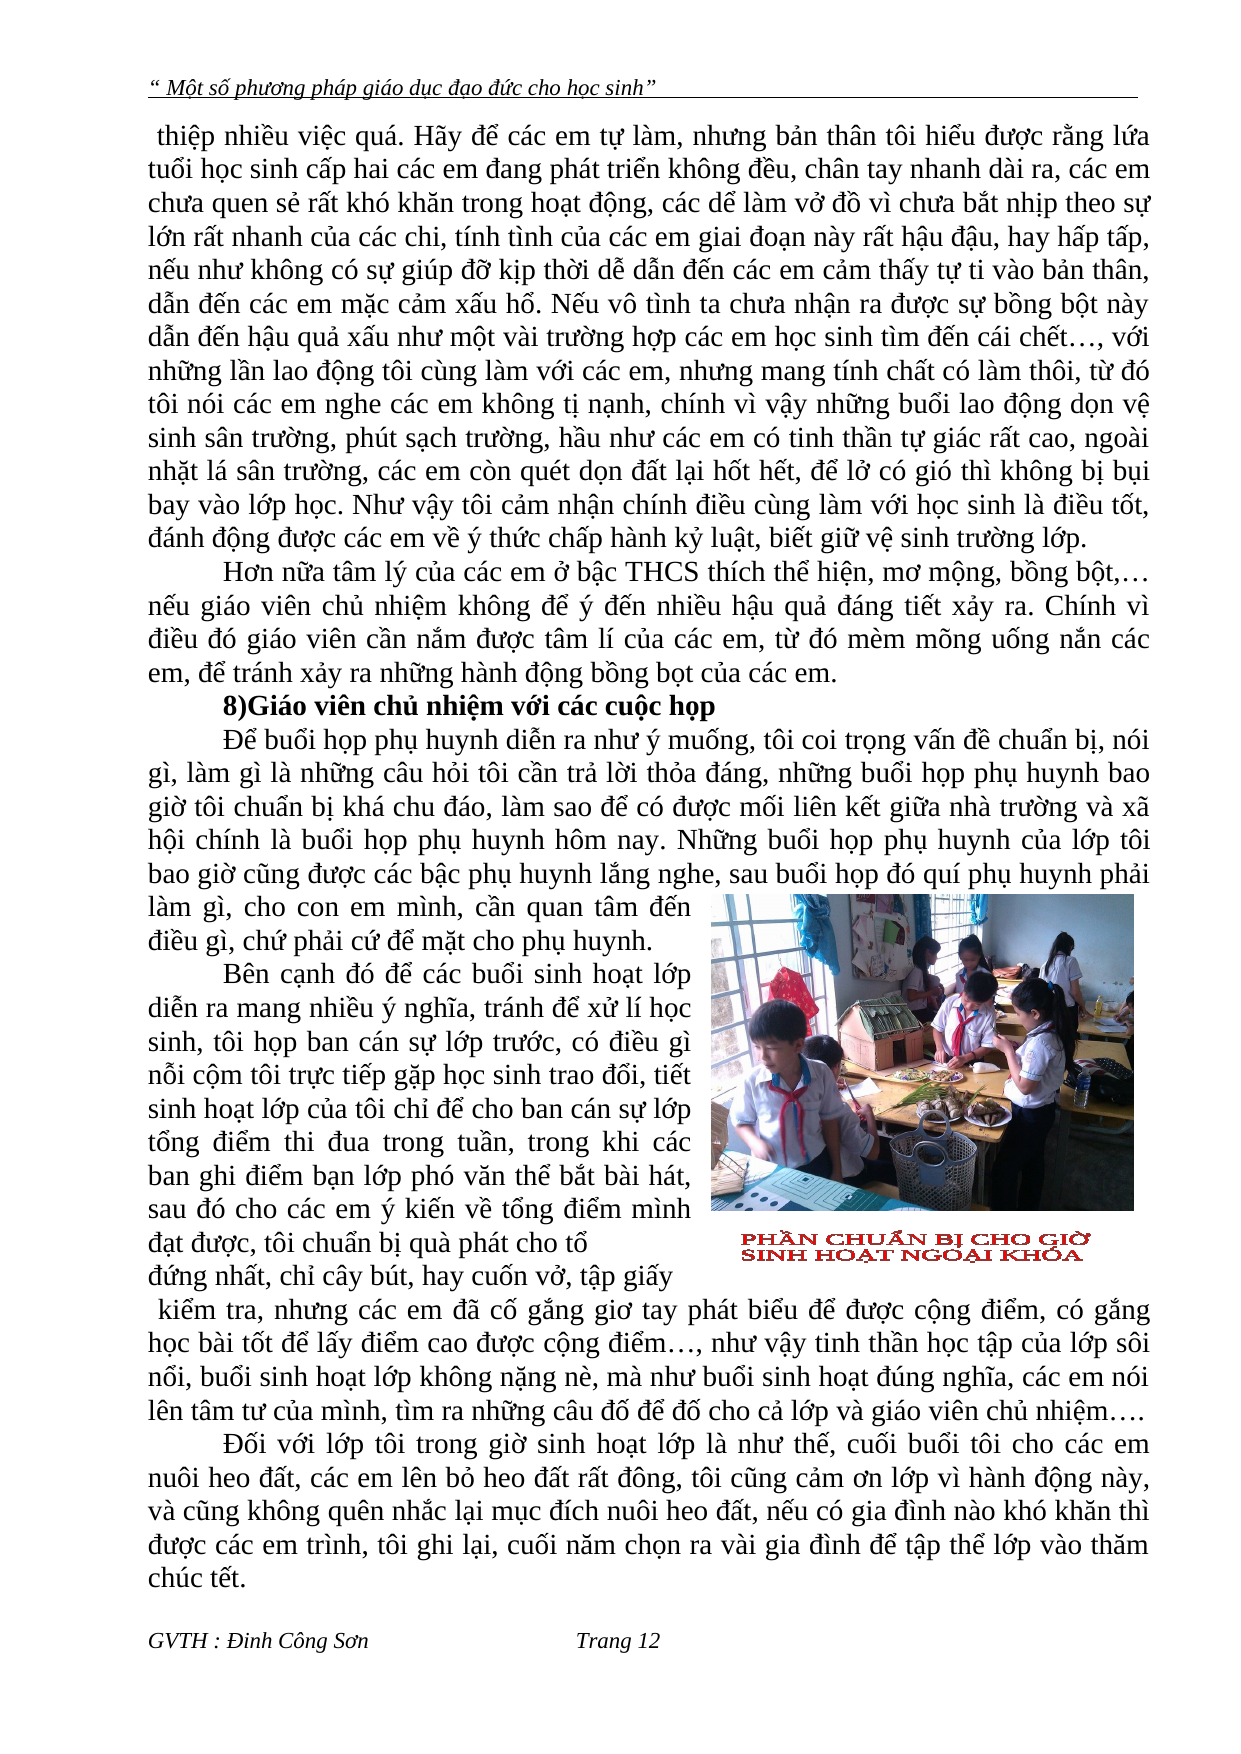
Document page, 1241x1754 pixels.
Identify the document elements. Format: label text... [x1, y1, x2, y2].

text Đối với lớp tôi trong giờ sinh hoạt lớp là như thế, cuối buổi tôi cho các em nuôi heo đất, các em lên bỏ heo đất rất đông, tôi cũng cảm ơn lớp vì hành động này, và cũng không quên nhắc lại mục đích nuôi heo đất, nếu có gia đình nào khó khăn thì được các em trình, tôi ghi lại, cuối năm chọn ra vài gia đình để tập thể lớp vào thăm chúc tết. [148, 1426, 1152, 1594]
text kiểm tra, nhưng các em đã cố gắng giơ tay phát biểu để được cộng điểm, có gắng học bài tốt để lấy điểm cao được cộng điểm…, như vậy tinh thần học tập của lớp sôi nổi, buổi sinh hoạt lớp không nặng nè, mà như buổi sinh hoạt đúng nghĩa, các em nói lên tâm tư của mình, tìm ra những câu đố để đố cho cả lớp và giáo viên chủ nhiệm…. [148, 1292, 1152, 1426]
picture [711, 894, 1134, 1211]
text Để buổi họp phụ huynh diễn ra như ý muống, tôi coi trọng vấn đề chuẩn bị, nói gì, làm gì là những câu hỏi tôi cần trả lời thỏa đáng, những buổi họp phụ huynh bao giờ tôi chuẩn bị khá chu đáo, làm sao để có được mối liên kết giữa nhà trường và xã hội chính là buổi họp phụ huynh hôm nay. Những buổi họp phụ huynh của lớp tôi bao giờ cũng được các bậc phụ huynh lắng nghe, sau buổi họp đó quí phụ huynh phải làm gì, cho con em mình, cần quan tâm đến điều gì, chứ phải cứ để mặt cho phụ huynh. [148, 722, 1152, 957]
text 8)Giáo viên chủ nhiệm với các cuộc họp [148, 688, 1152, 722]
text Hơn nữa tâm lý của các em ở bậc THCS thích thể hiện, mơ mộng, bồng bột,… nếu giáo viên chủ nhiệm không để ý đến nhiều hậu quả đáng tiết xảy ra. Chính vì điều đó giáo viên cần nắm được tâm lí của các em, từ đó mèm mõng uống nắn các em, để tránh xảy ra những hành động bồng bọt của các em. [148, 554, 1152, 688]
text đứng nhất, chỉ cây bút, hay cuốn vở, tập giấy [148, 1258, 1152, 1292]
text thiệp nhiều việc quá. Hãy để các em tự làm, nhưng bản thân tôi hiểu được rằng lứa tuổi học sinh cấp hai các em đang phát triển không đều, chân tay nhanh dài ra, các em chưa quen sẻ rất khó khăn trong hoạt động, các dể làm vở đồ vì chưa bắt nhịp theo sự lớn rất nhanh của các chi, tính tình của các em giai đoạn này rất hậu đậu, hay hấp tấp, nếu như không có sự giúp đỡ kịp thời dễ dẫn đến các em cảm thấy tự ti vào bản thân, dẫn đến các em mặc cảm xấu hổ. Nếu vô tình ta chưa nhận ra được sự bồng bột này dẫn đến hậu quả xấu như một vài trường hợp các em học sinh tìm đến cái chết…, với những lần lao động tôi cùng làm với các em, nhưng mang tính chất có làm thôi, từ đó tôi nói các em nghe các em không tị nạnh, chính vì vậy những buổi lao động dọn vệ sinh sân trường, phút sạch trường, hầu như các em có tinh thần tự giác rất cao, ngoài nhặt lá sân trường, các em còn quét dọn đất lại hốt hết, để lở có gió thì không bị bụi bay vào lớp học. Như vậy tôi cảm nhận chính điều cùng làm với học sinh là điều tốt, đánh động được các em về ý thức chấp hành kỷ luật, biết giữ vệ sinh trường lớp. [148, 118, 1152, 554]
